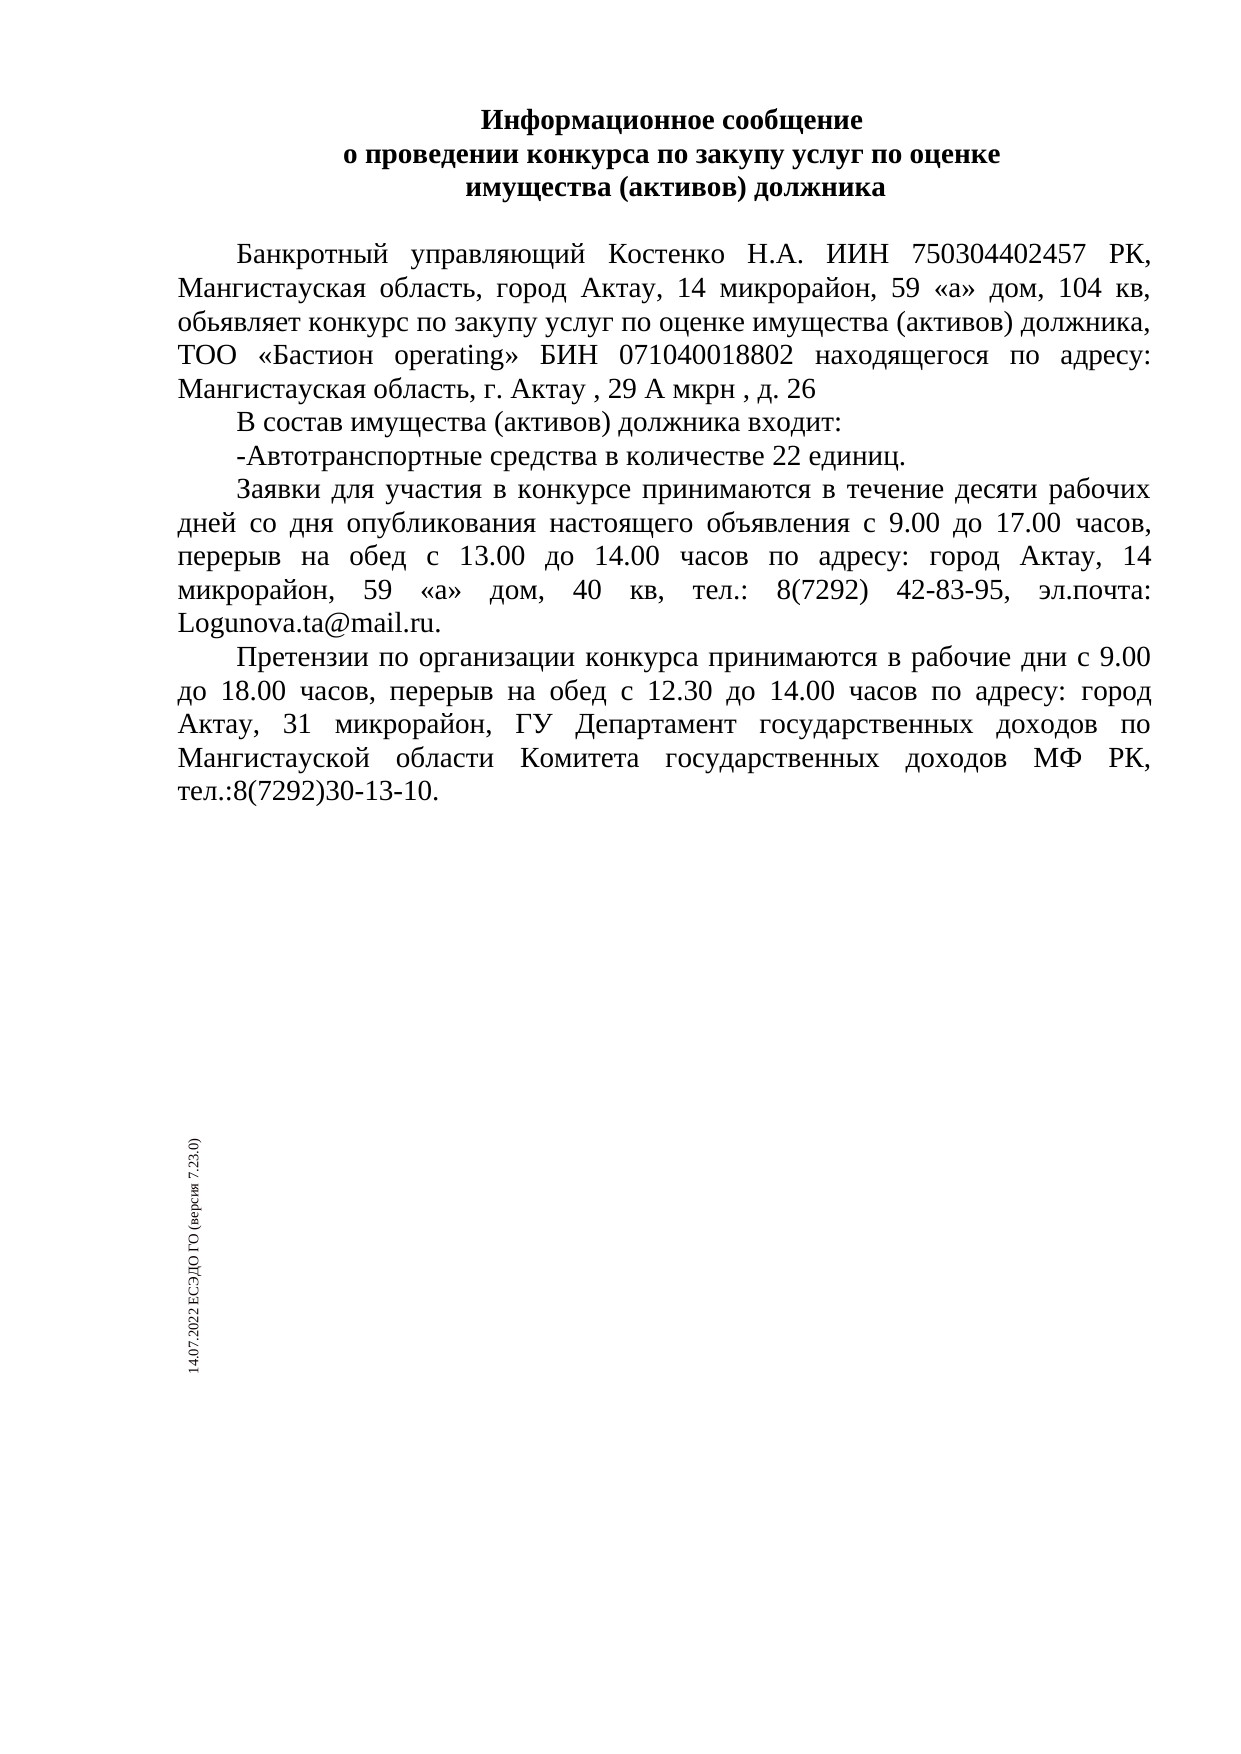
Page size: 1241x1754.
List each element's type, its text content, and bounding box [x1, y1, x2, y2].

text Банкротный управляющий Костенко Н.А. ИИН 750304402457 РК, Мангистауская область, город Актау, 14 микрорайон, 59 «а» дом, 104 кв, обьявляет конкурс по закупу услуг по оценке имущества (активов) должника, ТОО «Бастион operating» БИН 071040018802 находящегося по адресу: Мангистауская область, г. Актау , 29 А мкрн , д. 26 [177, 237, 1152, 404]
text Заявки для участия в конкурсе принимаются в течение десяти рабочих дней со дня опубликования настоящего объявления с 9.00 до 17.00 часов, перерыв на обед с 13.00 до 14.00 часов по адресу: город Актау, 14 микрорайон, 59 «а» дом, 40 кв, тел.: 8(7292) 42-83-95, эл.почта: Logunova.ta@mail.ru. [177, 471, 1152, 639]
text Информационное сообщение о проведении конкурса по закупу услуг по оценке имущества (активов) должника [192, 102, 1152, 203]
text -Автотранспортные средства в количестве 22 единиц. [177, 438, 1152, 471]
text В состав имущества (активов) должника входит: [177, 404, 1152, 438]
text Претензии по организации конкурса принимаются в рабочие дни с 9.00 до 18.00 часов, перерыв на обед с 12.30 до 14.00 часов по адресу: город Актау, 31 микрорайон, ГУ Департамент государственных доходов по Мангистауской области Комитета государственных доходов МФ РК, тел.:8(7292)30-13-10. [177, 639, 1152, 807]
